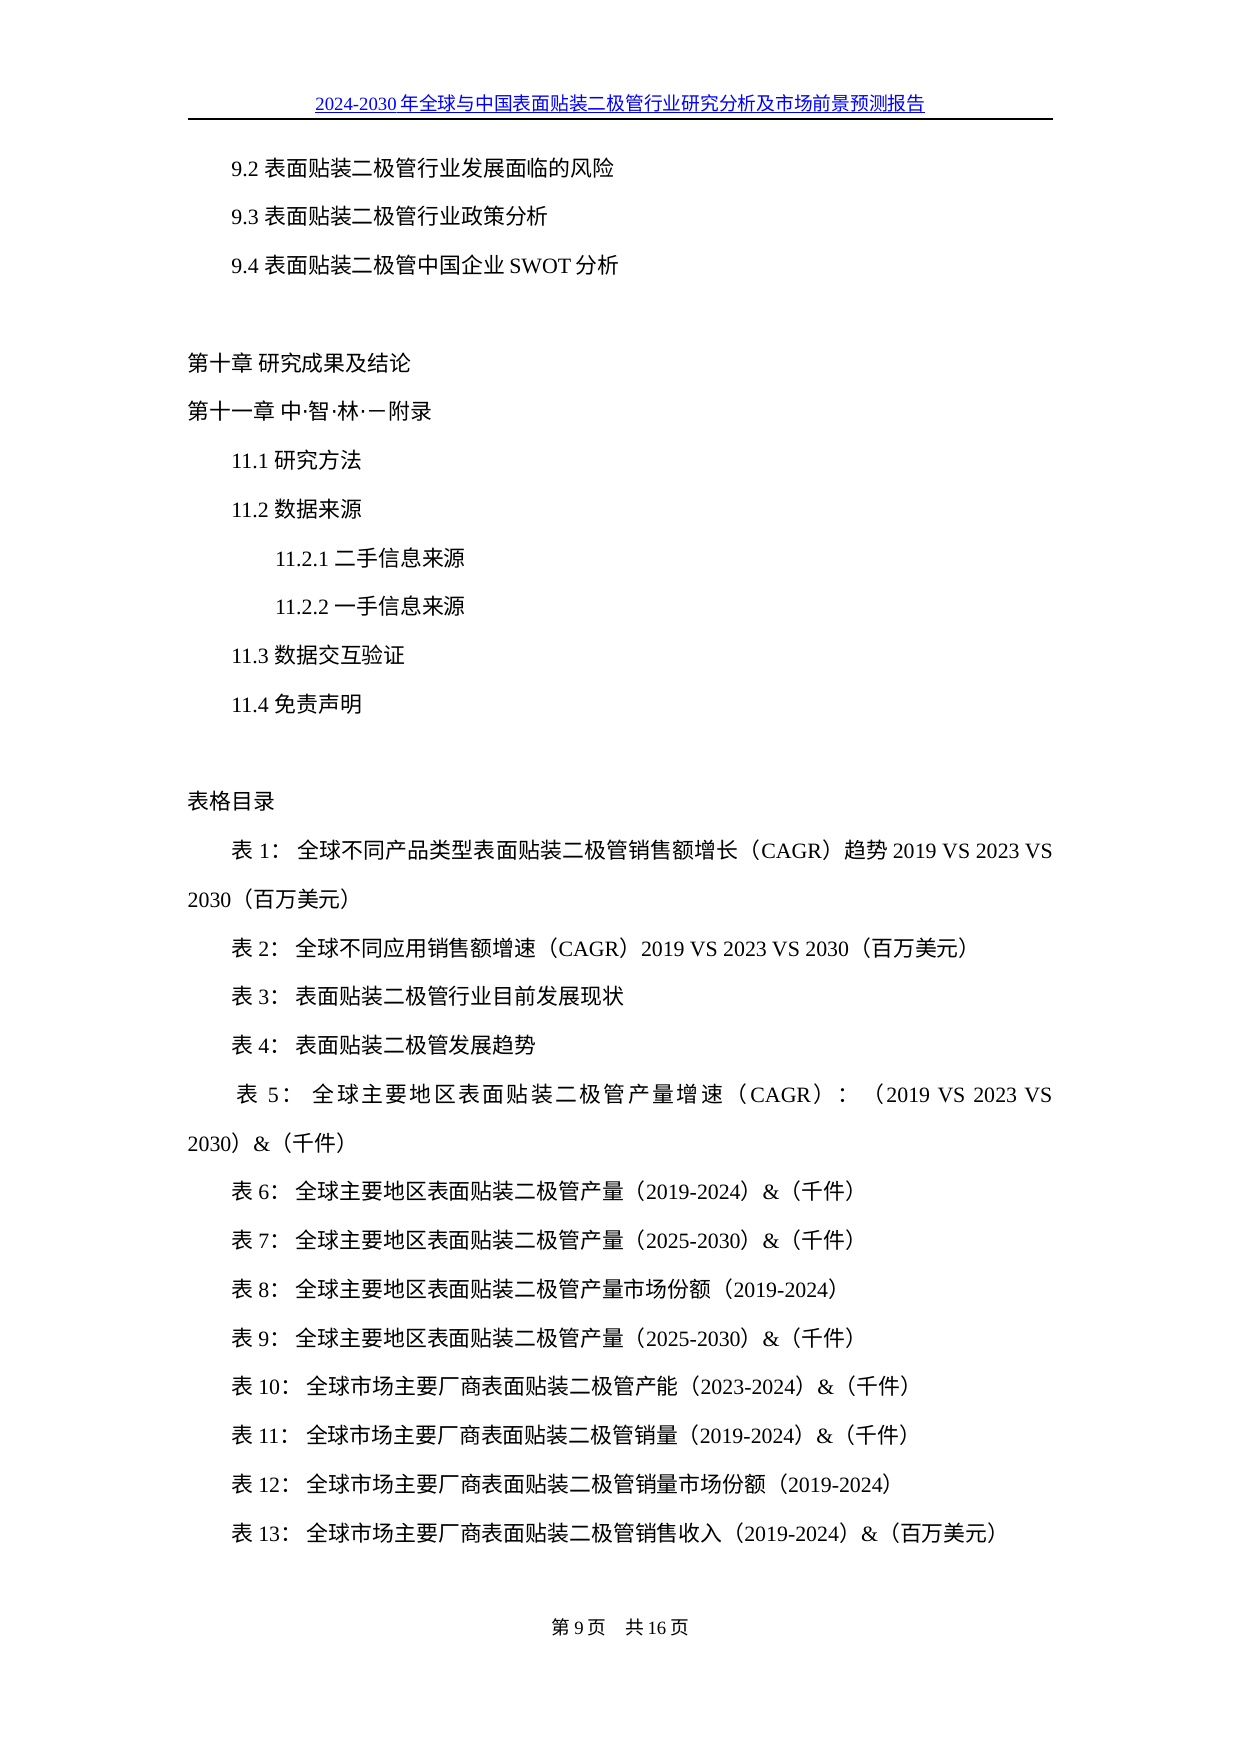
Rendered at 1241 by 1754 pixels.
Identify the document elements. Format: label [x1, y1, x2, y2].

text [187, 150, 1053, 1548]
